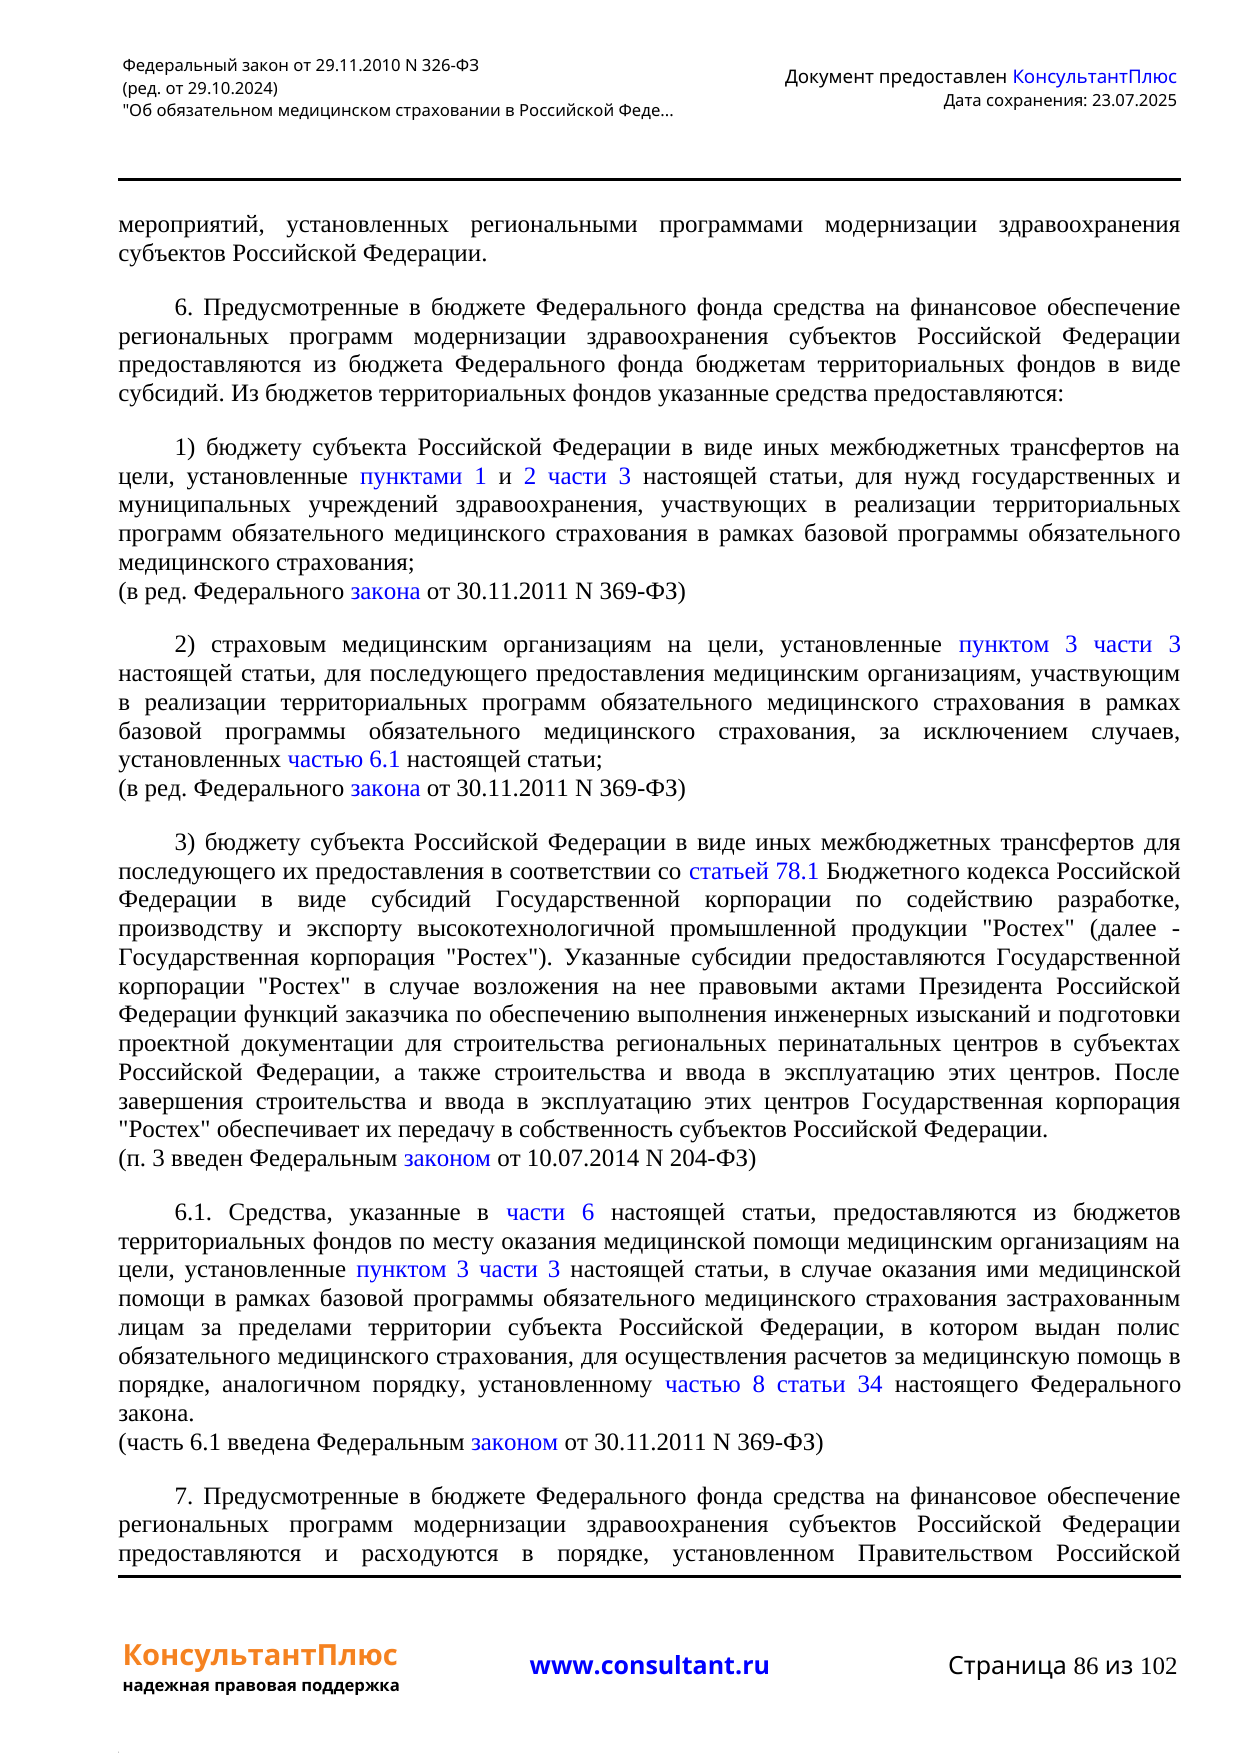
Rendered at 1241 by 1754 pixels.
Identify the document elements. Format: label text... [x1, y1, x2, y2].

text 2) страховым медицинским организациям на цели, установленные пунктом 3 части 3 настоящей статьи, для последующего предоставления медицинским организациям, участвующим в реализации территориальных программ обязательного медицинского страхования в рамках базовой программы обязательного медицинского страхования, за исключением случаев, установленных частью 6.1 настоящей статьи; [118, 629, 1181, 773]
text 6. Предусмотренные в бюджете Федерального фонда средства на финансовое обеспечение региональных программ модернизации здравоохранения субъектов Российской Федерации предоставляются из бюджета Федерального фонда бюджетам территориальных фондов в виде субсидий. Из бюджетов территориальных фондов указанные средства предоставляются: [118, 292, 1181, 407]
text (в ред. Федерального закона от 30.11.2011 N 369-ФЗ) [118, 773, 1181, 802]
text 3) бюджету субъекта Российской Федерации в виде иных межбюджетных трансфертов для последующего их предоставления в соответствии со статьей 78.1 Бюджетного кодекса Российской Федерации в виде субсидий Государственной корпорации по содействию разработке, производству и экспорту высокотехнологичной промышленной продукции "Ростех" (далее - Государственная корпорация "Ростех"). Указанные субсидии предоставляются Государственной корпорации "Ростех" в случае возложения на нее правовыми актами Президента Российской Федерации функций заказчика по обеспечению выполнения инженерных изысканий и подготовки проектной документации для строительства региональных перинатальных центров в субъектах Российской Федерации, а также строительства и ввода в эксплуатацию этих центров. После завершения строительства и ввода в эксплуатацию этих центров Государственная корпорация "Ростех" обеспечивает их передачу в собственность субъектов Российской Федерации. [118, 827, 1181, 1143]
text (п. 3 введен Федеральным законом от 10.07.2014 N 204-ФЗ) [118, 1143, 1181, 1172]
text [118, 1481, 1181, 1567]
text (часть 6.1 введена Федеральным законом от 30.11.2011 N 369-ФЗ) [118, 1427, 1181, 1456]
text 1) бюджету субъекта Российской Федерации в виде иных межбюджетных трансфертов на цели, установленные пунктами 1 и 2 части 3 настоящей статьи, для нужд государственных и муниципальных учреждений здравоохранения, участвующих в реализации территориальных программ обязательного медицинского страхования в рамках базовой программы обязательного медицинского страхования; [118, 432, 1181, 576]
text (в ред. Федерального закона от 30.11.2011 N 369-ФЗ) [118, 576, 1181, 604]
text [118, 209, 1181, 267]
text 6.1. Средства, указанные в части 6 настоящей статьи, предоставляются из бюджетов территориальных фондов по месту оказания медицинской помощи медицинским организациям на цели, установленные пунктом 3 части 3 настоящей статьи, в случае оказания ими медицинской помощи в рамках базовой программы обязательного медицинского страхования застрахованным лицам за пределами территории субъекта Российской Федерации, в котором выдан полис обязательного медицинского страхования, для осуществления расчетов за медицинскую помощь в порядке, аналогичном порядку, установленному частью 8 статьи 34 настоящего Федерального закона. [118, 1197, 1181, 1427]
